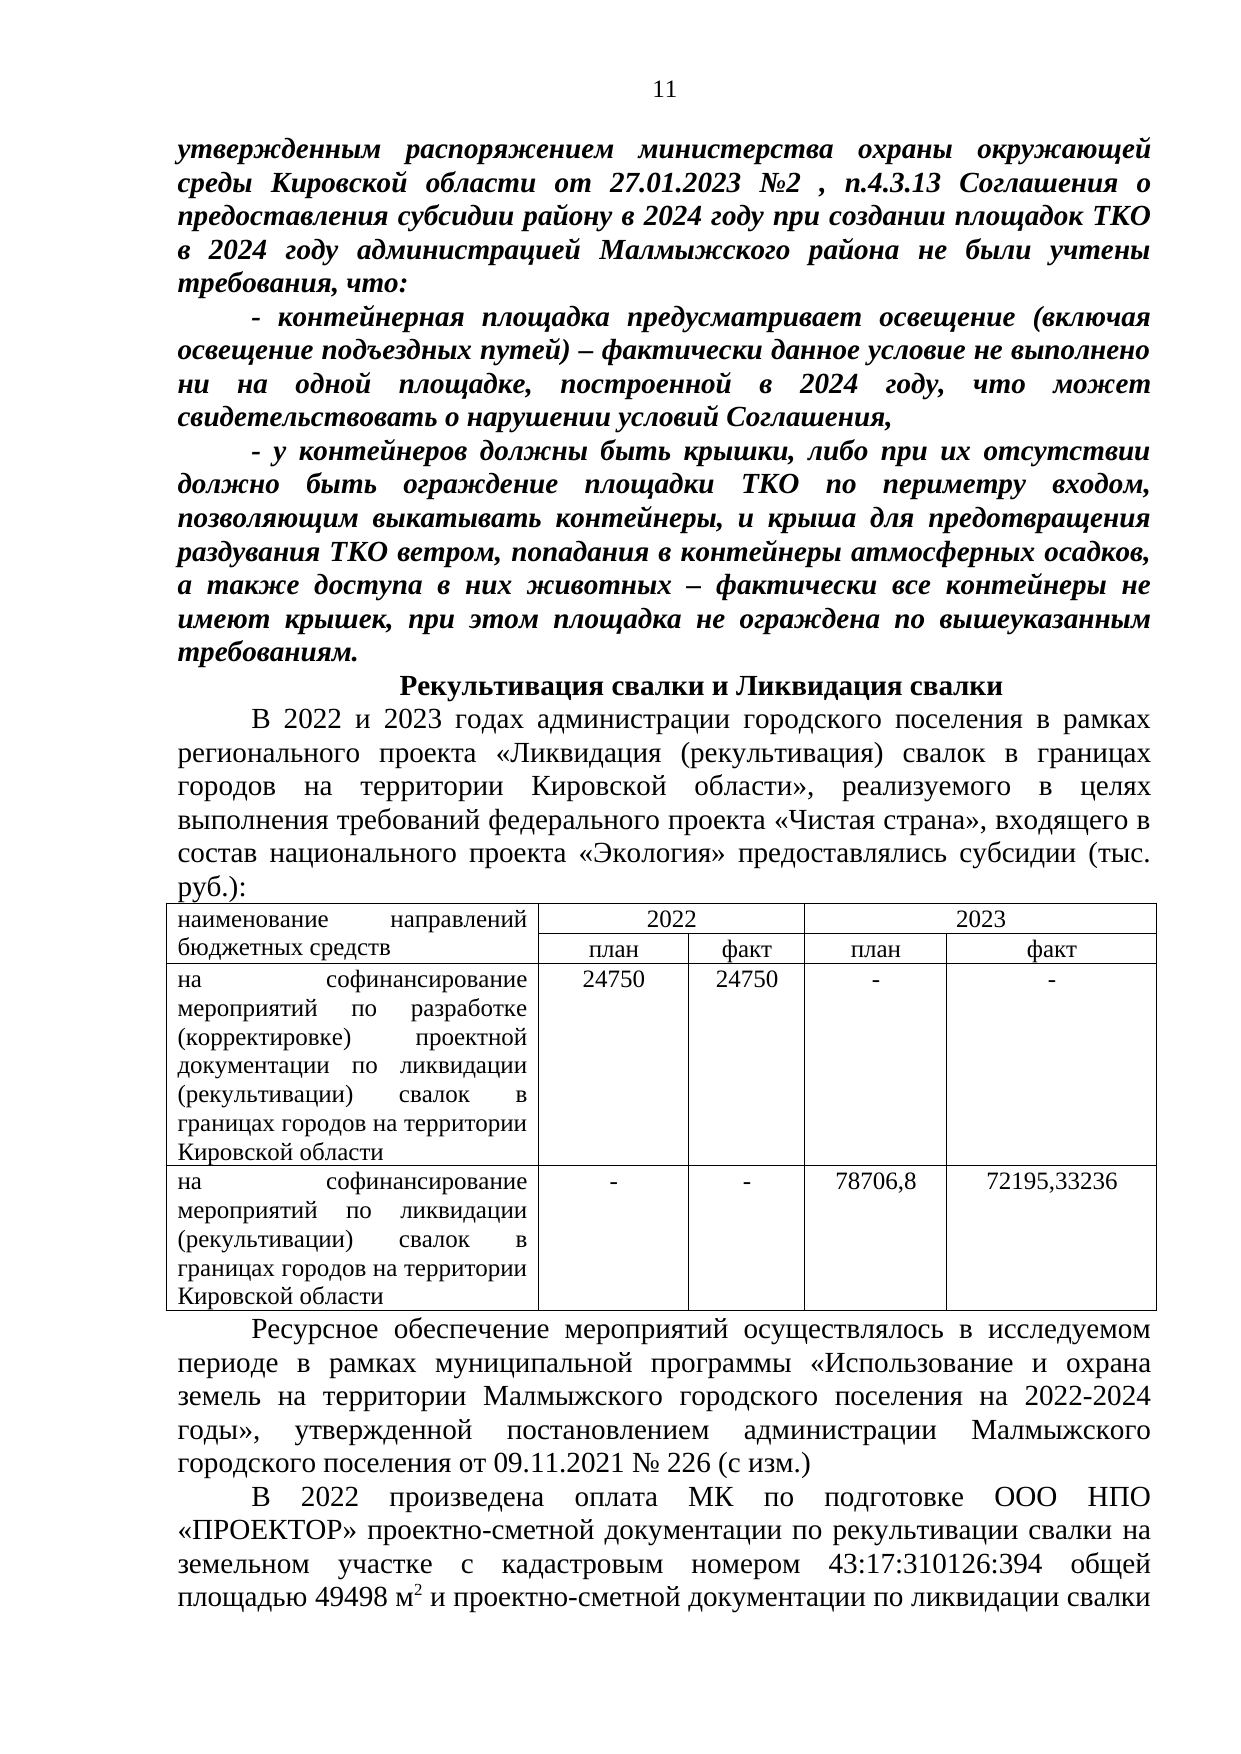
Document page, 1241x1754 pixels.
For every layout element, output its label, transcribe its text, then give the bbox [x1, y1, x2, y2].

table_cell факт [947, 934, 1156, 963]
table_cell 78706,8 [805, 1166, 946, 1310]
table_cell на софинансирование мероприятий по разработке (корректировке) проектной документации по ликвидации (рекультивации) свалок в границах городов на территории Кировской области [167, 964, 538, 1165]
table_cell план [805, 934, 946, 963]
table_cell факт [689, 934, 804, 963]
table_cell план [539, 934, 688, 963]
table_cell 24750 [539, 964, 688, 1165]
table_header наименование направлений бюджетных средств [167, 904, 538, 963]
text - у контейнеров должны быть крышки, либо при их отсутствии должно быть ограждение площадки ТКО по периметру входом, позволяющим выкатывать контейнеры, и крыша для предотвращения раздувания ТКО ветром, попадания в контейнеры атмосферных осадков, а также доступа в них животных – фактически все контейнеры не имеют крышек, при этом площадка не ограждена по вышеуказанным требованиям. [177, 433, 1152, 668]
table_cell - [805, 964, 946, 1165]
text В 2022 и 2023 годах администрации городского поселения в рамках регионального проекта «Ликвидация (рекультивация) свалок в границах городов на территории Кировской области», реализуемого в целях выполнения требований федерального проекта «Чистая страна», входящего в состав национального проекта «Экология» предоставлялись субсидии (тыс. руб.): [177, 701, 1152, 903]
table_cell - [689, 1166, 804, 1310]
table_cell 72195,33236 [947, 1166, 1156, 1310]
table_cell - [947, 964, 1156, 1165]
table_cell - [539, 1166, 688, 1310]
text Ресурсное обеспечение мероприятий осуществлялось в исследуемом периоде в рамках муниципальной программы «Использование и охрана земель на территории Малмыжского городского поселения на 2022-2024 годы», утвержденной постановлением администрации Малмыжского городского поселения от 09.11.2021 № 226 (с изм.) [177, 1311, 1152, 1479]
text Рекультивация свалки и Ликвидация свалки [177, 668, 1152, 701]
table_header 2023 [805, 904, 1156, 933]
text - контейнерная площадка предусматривает освещение (включая освещение подъездных путей) – фактически данное условие не выполнено ни на одной площадке, построенной в 2024 году, что может свидетельствовать о нарушении условий Соглашения, [177, 299, 1152, 433]
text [177, 1479, 1152, 1613]
table_cell на софинансирование мероприятий по ликвидации (рекультивации) свалок в границах городов на территории Кировской области [167, 1166, 538, 1310]
table_header 2022 [539, 904, 804, 933]
table_cell 24750 [689, 964, 804, 1165]
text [177, 131, 1152, 299]
